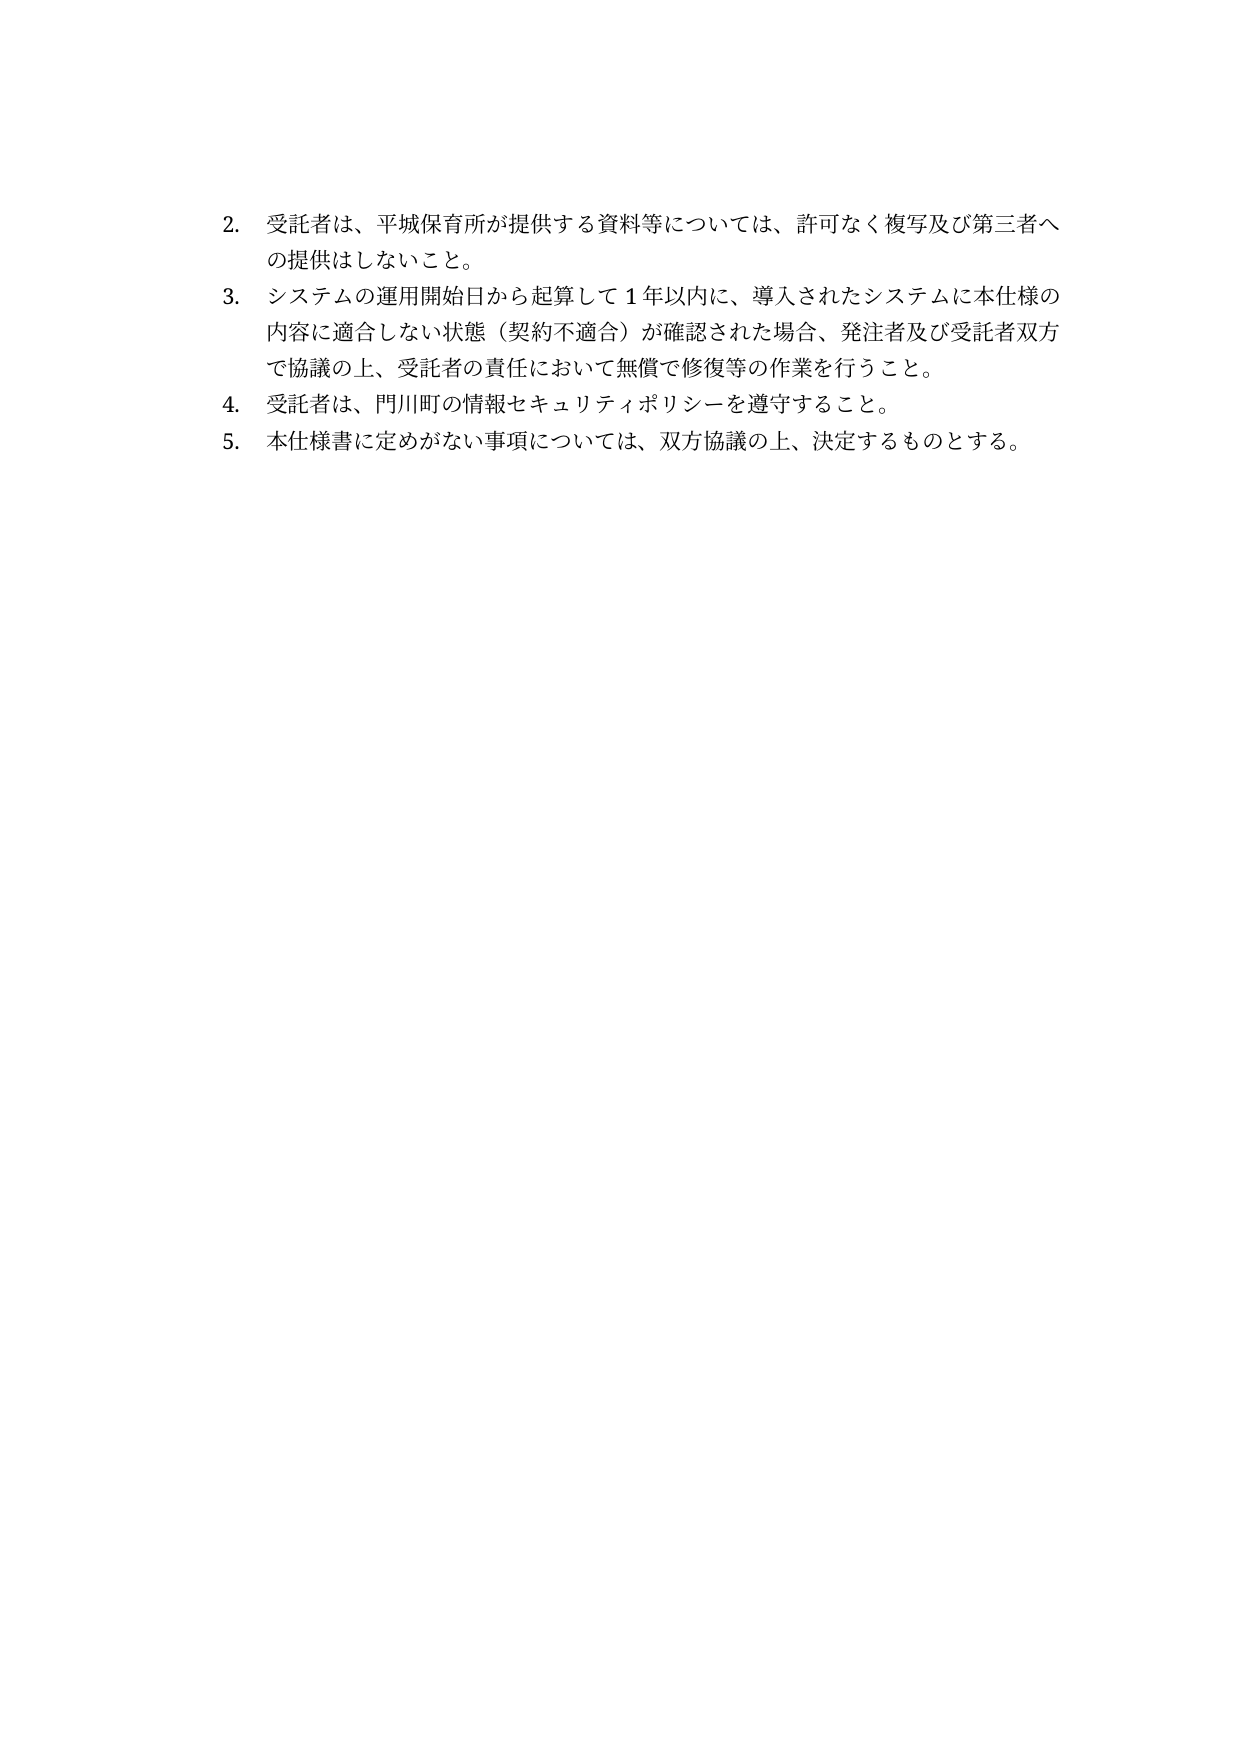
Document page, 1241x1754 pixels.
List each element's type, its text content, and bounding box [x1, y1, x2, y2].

list 受託者は、門川町の情報セキュリティポリシーを遵守すること。 [222, 388, 1063, 419]
list システムの運用開始日から起算して1年以内に、導入されたシステムに本仕様の内容に適合しない状態（契約不適合）が確認された場合、発注者及び受託者双方で協議の上、受託者の責任において無償で修復等の作業を行うこと。 [222, 279, 1063, 383]
list 受託者は、平城保育所が提供する資料等については、許可なく複写及び第三者への提供はしないこと。 [222, 207, 1063, 274]
list 本仕様書に定めがない事項については、双方協議の上、決定するものとする。 [222, 424, 1063, 456]
